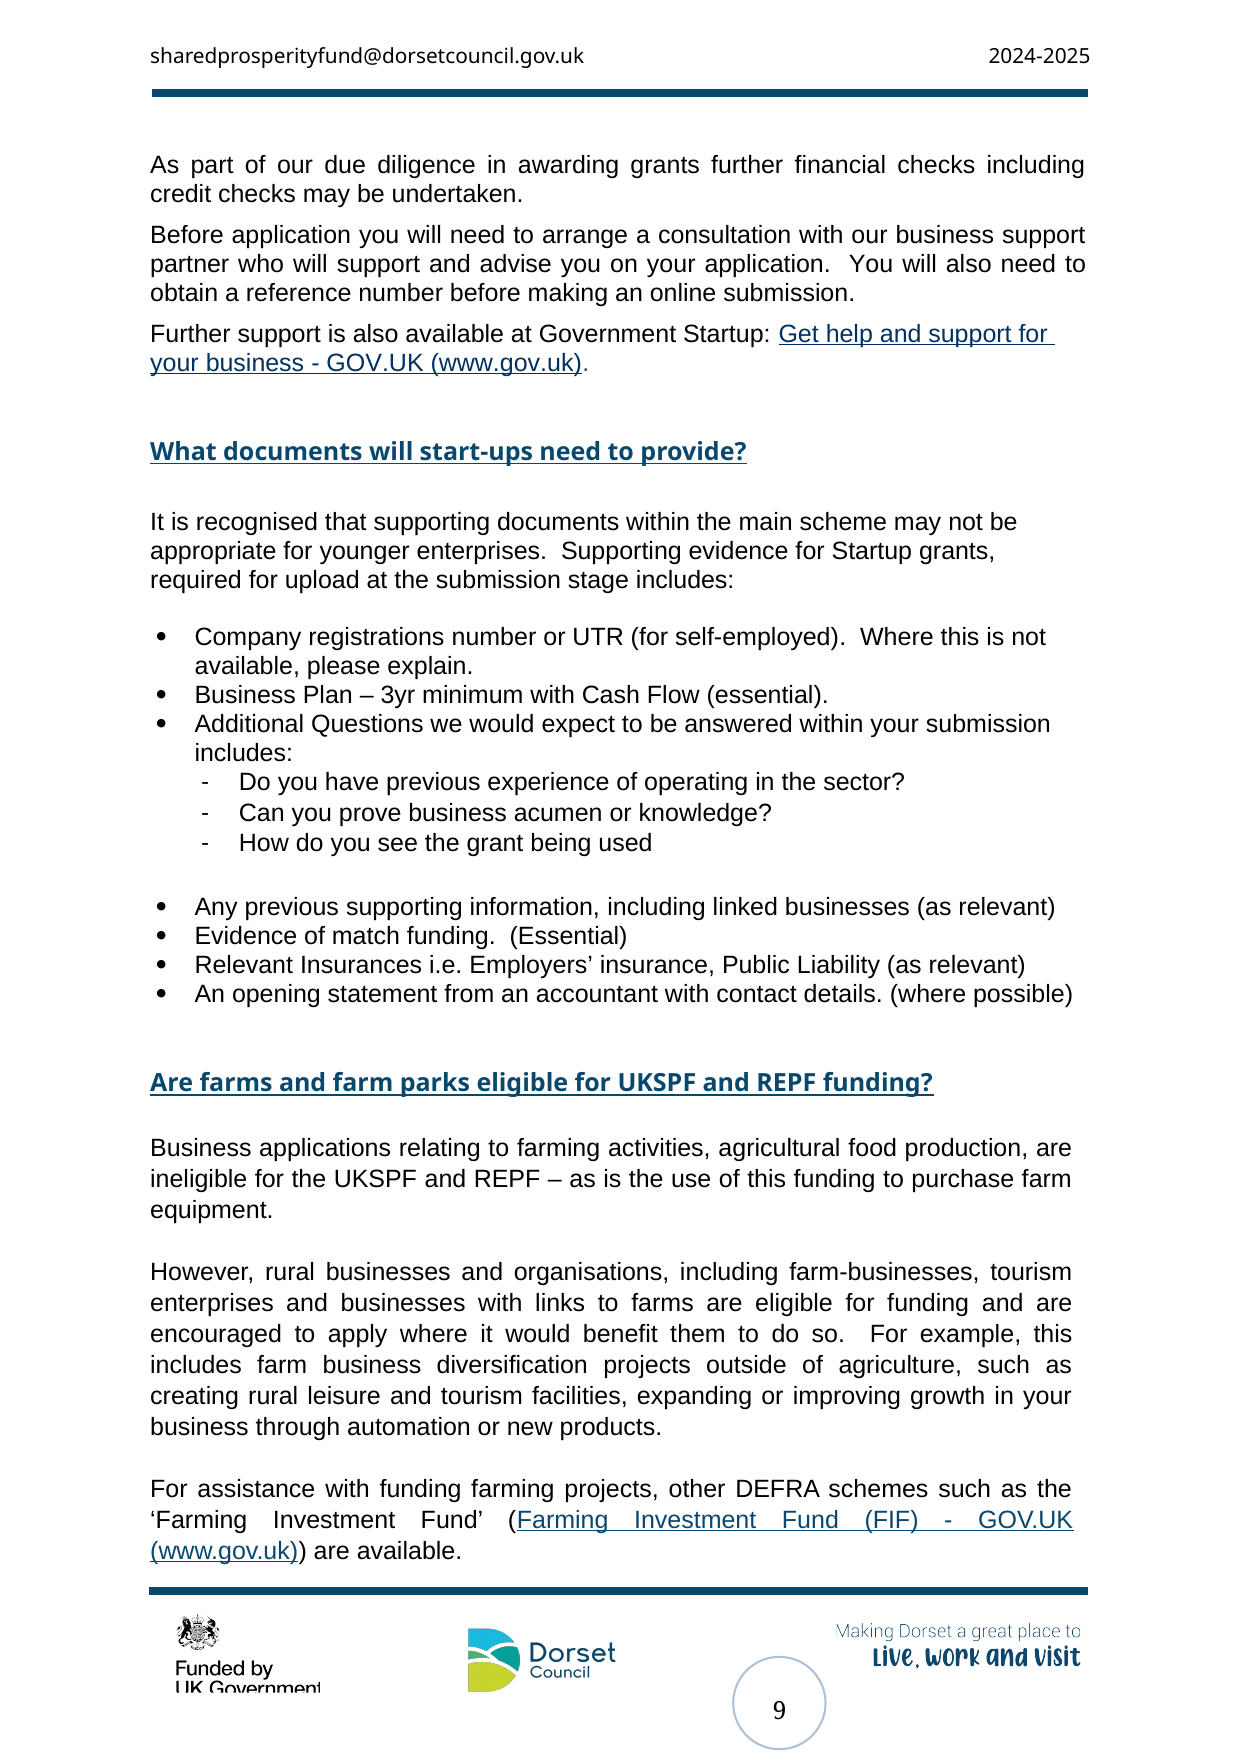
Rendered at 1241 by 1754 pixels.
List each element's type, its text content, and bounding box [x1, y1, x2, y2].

list Business Plan – 3yr minimum with Cash Flow (essential). [157, 680, 1087, 709]
text Business applications relating to farming activities, agricultural food production, are ineligible for the UKSPF and REPF – as is the use of this funding to purchase farm equipment. [150, 1133, 1074, 1223]
list Company registrations number or UTR (for self-employed). Where this is not available, please explain. [157, 622, 1087, 680]
list Evidence of match funding. (Essential) [157, 921, 1087, 950]
list Additional Questions we would expect to be answered within your submission includes: [157, 709, 1087, 766]
text For assistance with funding farming projects, other DEFRA schemes such as the ‘Farming Investment Fund’ (Farming Investment Fund (FIF) - GOV.UK (www.gov.uk)) are available. [150, 1474, 1074, 1565]
subtitle What documents will start-ups need to provide? [150, 434, 1074, 468]
text It is recognised that supporting documents within the main scheme may not be appropriate for younger enterprises. Supporting evidence for Startup grants, required for upload at the submission stage includes: [150, 507, 1087, 593]
list Do you have previous experience of operating in the sector? [201, 766, 1087, 797]
subtitle Are farms and farm parks eligible for UKSPF and REPF funding? [150, 1065, 1074, 1099]
picture [836, 1623, 1081, 1669]
picture [464, 1619, 620, 1701]
picture [176, 1614, 320, 1693]
list Any previous supporting information, including linked businesses (as relevant) [157, 892, 1087, 921]
list How do you see the grant being used [201, 827, 1087, 858]
list Relevant Insurances i.e. Employers’ insurance, Public Liability (as relevant) [157, 950, 1087, 978]
list An opening statement from an accountant with contact details. (where possible) [157, 978, 1087, 1007]
text Further support is also available at Government Startup: Get help and support for your business - GOV.UK (www.gov.uk). [150, 319, 1087, 376]
text Before application you will need to arrange a consultation with our business support partner who will support and advise you on your application. You will also need to obtain a reference number before making an online submission. [150, 220, 1087, 306]
text As part of our due diligence in awarding grants further financial checks including credit checks may be undertaken. [150, 150, 1087, 207]
text However, rural businesses and organisations, including farm-businesses, tourism enterprises and businesses with links to farms are eligible for funding and are encouraged to apply where it would benefit them to do so. For example, this includes farm business diversification projects outside of agriculture, such as creating rural leisure and tourism facilities, expanding or improving growth in your business through automation or new products. [150, 1257, 1074, 1441]
list Can you prove business acumen or knowledge? [201, 797, 1087, 827]
